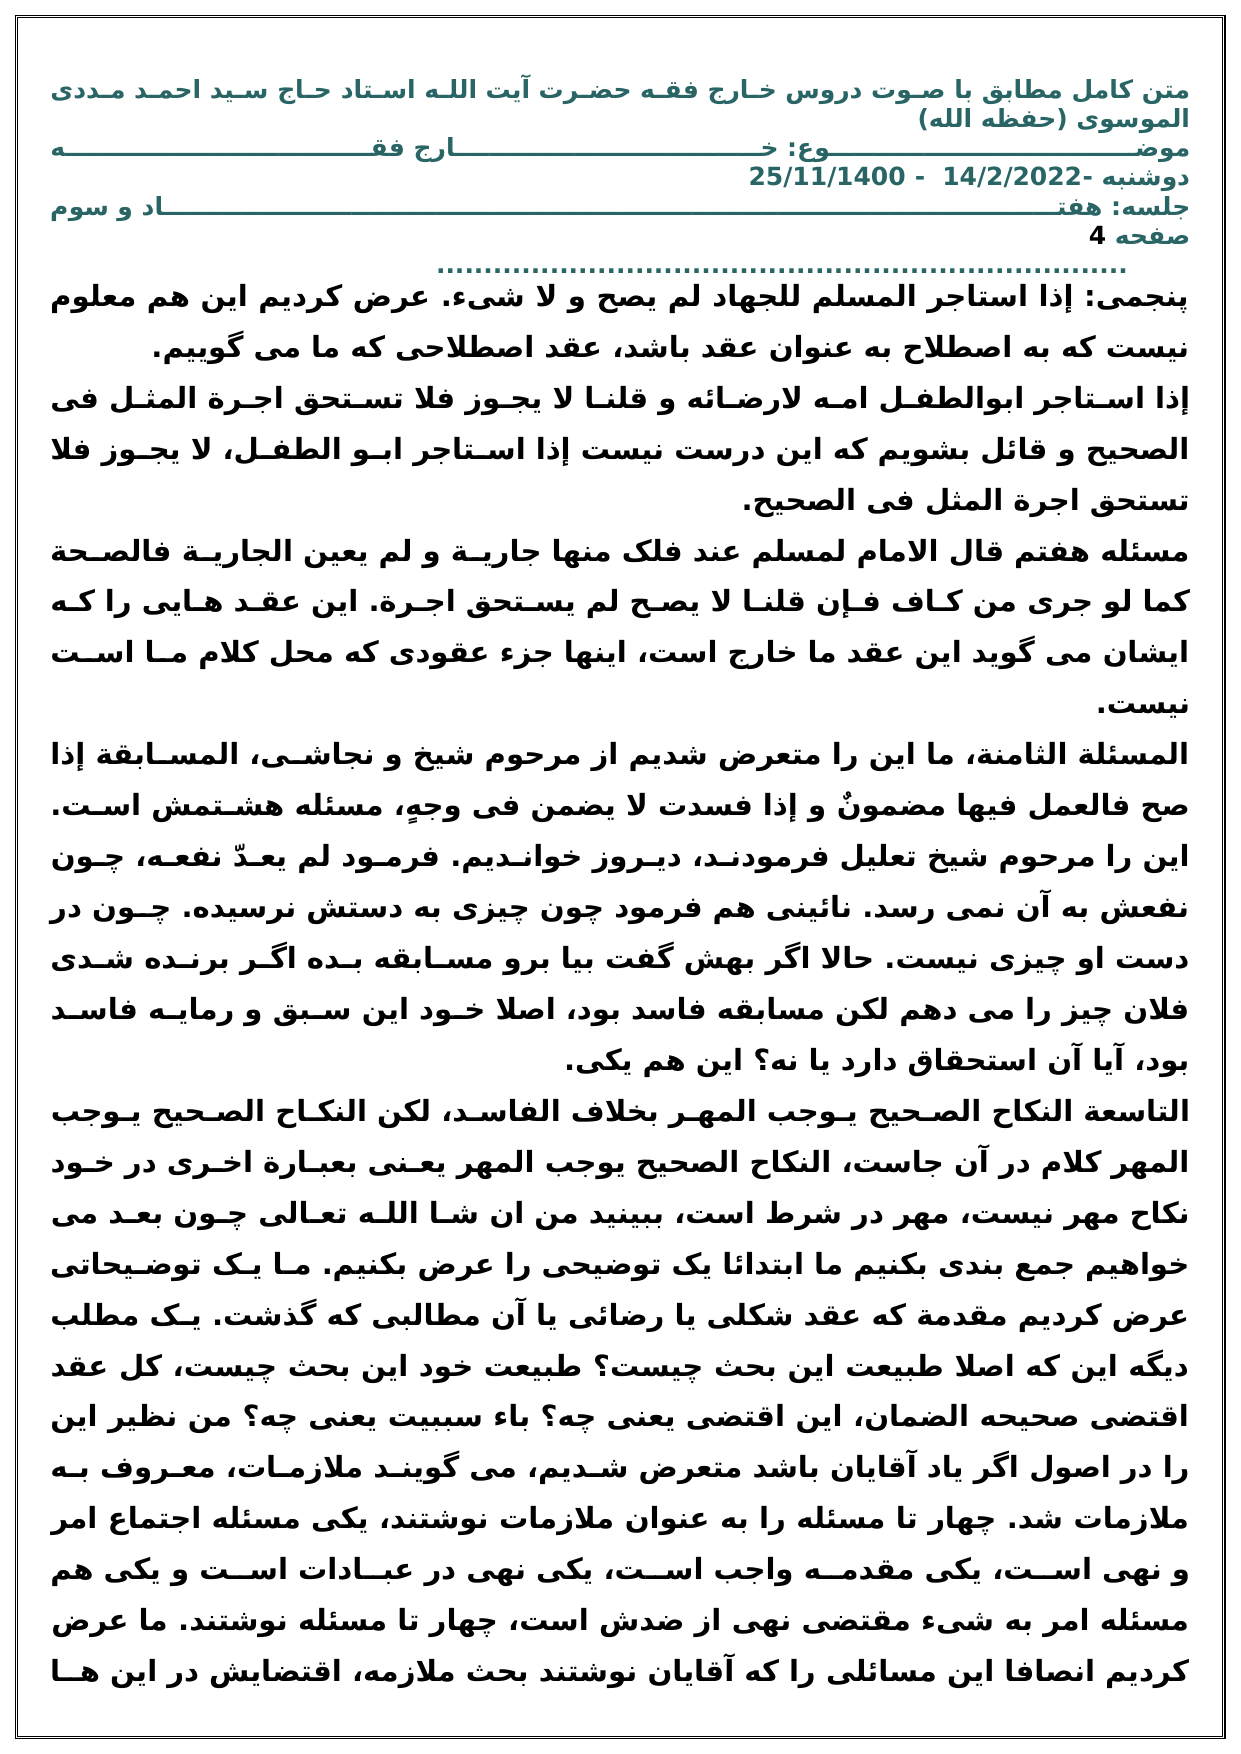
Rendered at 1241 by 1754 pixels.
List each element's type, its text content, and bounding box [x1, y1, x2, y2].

text إذا استاجر ابوالطفل امه لارضائه و قلنا لا یجوز فلا تستحق اجرة المثل فی الصحیح و قائل بشویم که این درست نیست إذا استاجر ابو الطفل، لا یجوز فلا تستحق اجرة المثل فی الصحیح. [50, 381, 1190, 517]
text المسئلة الثامنة، ما این را متعرض شدیم از مرحوم شیخ و نجاشی، المسابقة إذا صح فالعمل فیها مضمونٌ و إذا فسدت لا یضمن فی وجهٍ، مسئله هشتمش است. این را مرحوم شیخ تعلیل فرمودند، دیروز خواندیم. فرمود لم یعدّ نفعه، چون نفعش به آن نمی رسد. نائینی هم فرمود چون چیزی به دستش نرسیده. چون در دست او چیزی نیست. حالا اگر بهش گفت بیا برو مسابقه بده اگر برنده شدی فلان چیز را می دهم لکن مسابقه فاسد بود، اصلا خود این سبق و رمایه فاسد بود، آیا آن استحقاق دارد یا نه؟ این هم یکی. [50, 738, 1190, 1077]
text مسئله هفتم قال الامام لمسلم عند فلک منها جاریة و لم یعین الجاریة فالصحة کما لو جری من کاف فإن قلنا لا یصح لم یستحق اجرة. این عقد هایی را که ایشان می گوید این عقد ما خارج است، اینها جزء عقودی که محل کلام ما است نیست. [50, 534, 1190, 721]
text پنجمی: إذا استاجر المسلم للجهاد لم یصح و لا شیء. عرض کردیم این هم معلوم نیست که به اصطلاح به عنوان عقد باشد، عقد اصطلاحی که ما می گوییم. [50, 279, 1190, 364]
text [50, 1094, 1190, 1688]
